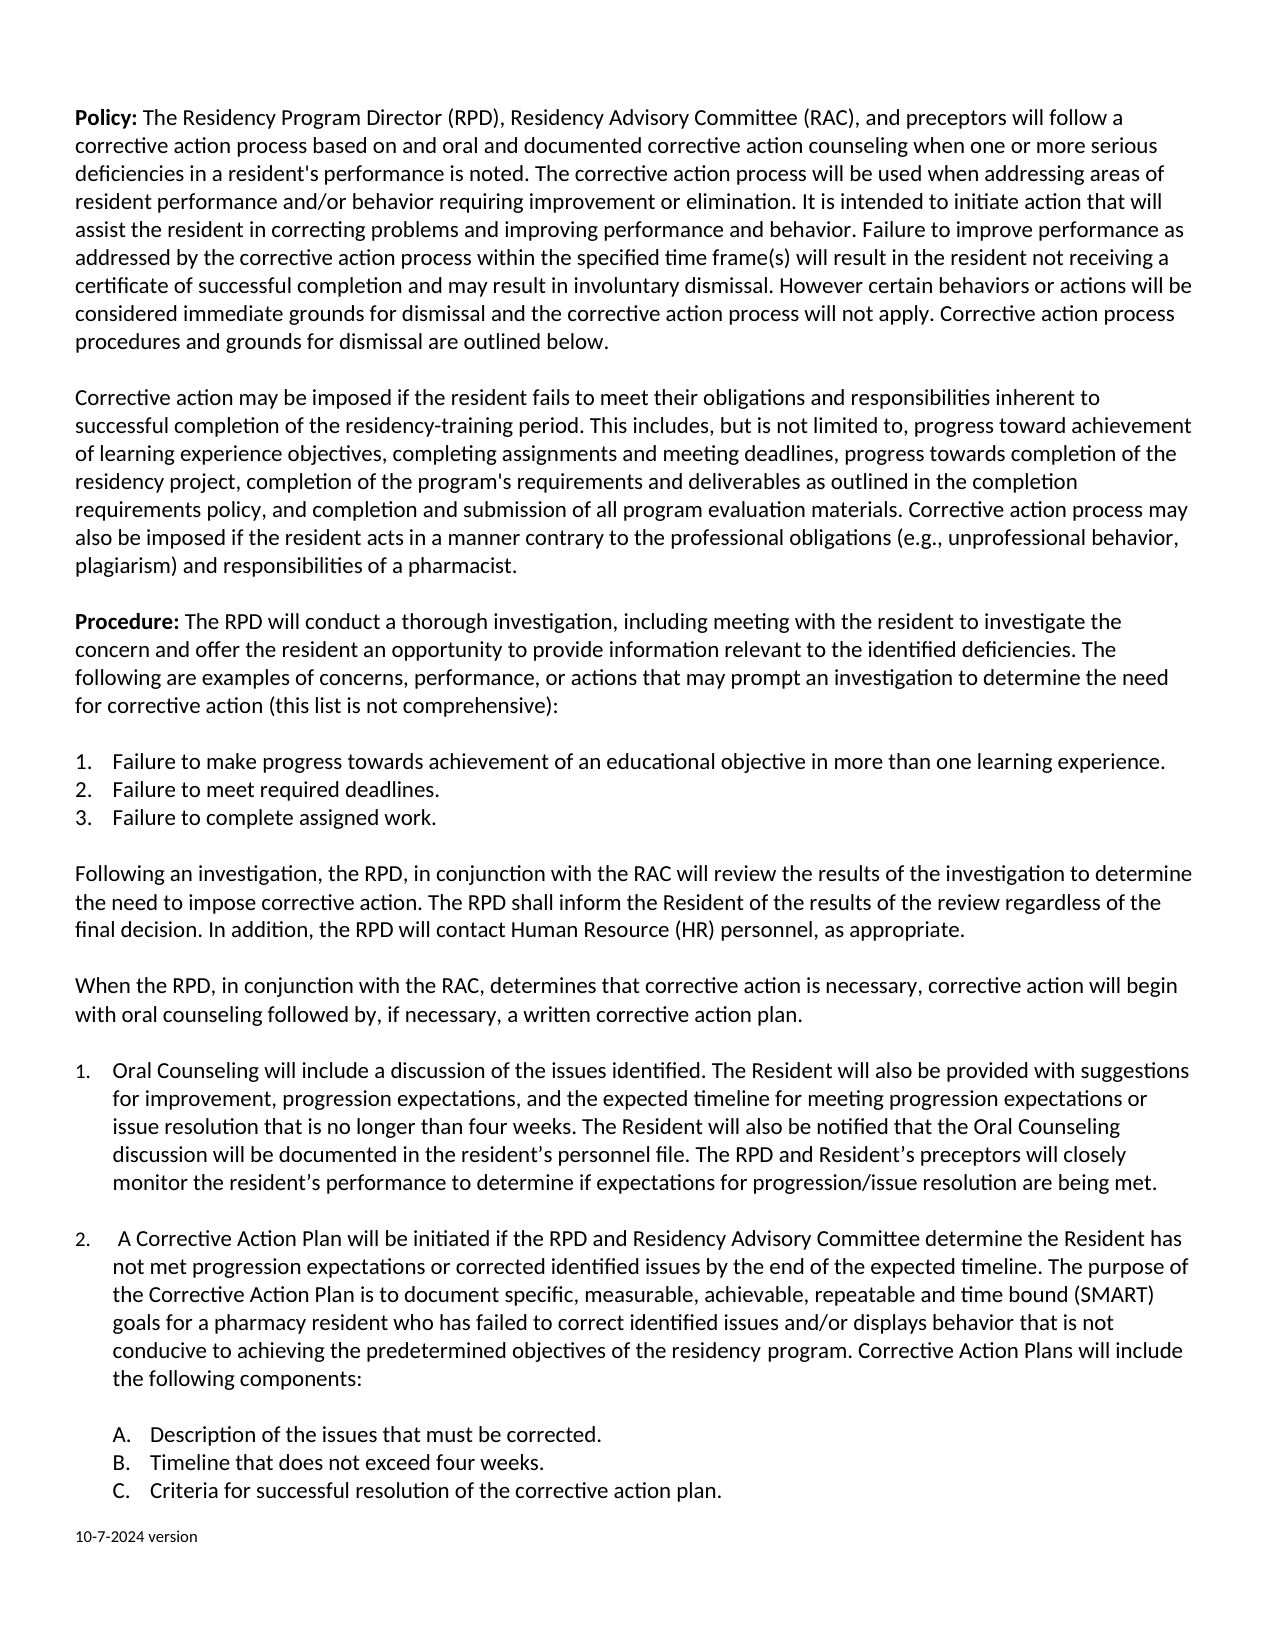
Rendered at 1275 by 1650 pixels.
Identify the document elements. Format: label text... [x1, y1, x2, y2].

text Following an investigation, the RPD, in conjunction with the RAC will review the results of the investigation to determine the need to impose corrective action. The RPD shall inform the Resident of the results of the review regardless of the final decision. In addition, the RPD will contact Human Resource (HR) personnel, as appropriate. [75, 859, 1200, 944]
text Procedure: The RPD will conduct a thorough investigation, including meeting with the resident to investigate the concern and offer the resident an opportunity to provide information relevant to the identified deficiencies. The following are examples of concerns, performance, or actions that may prompt an investigation to determine the need for corrective action (this list is not comprehensive): [75, 607, 1200, 719]
list A Corrective Action Plan will be initiated if the RPD and Residency Advisory Committee determine the Resident has not met progression expectations or corrected identified issues by the end of the expected timeline. The purpose of the Corrective Action Plan is to document specific, measurable, achievable, repeatable and time bound (SMART) goals for a pharmacy resident who has failed to correct identified issues and/or displays behavior that is not conducive to achieving the predetermined objectives of the residency program. Corrective Action Plans will include the following components: [75, 1224, 1200, 1392]
text Corrective action may be imposed if the resident fails to meet their obligations and responsibilities inherent to successful completion of the residency-training period. This includes, but is not limited to, progress toward achievement of learning experience objectives, completing assignments and meeting deadlines, progress towards completion of the residency project, completion of the program's requirements and deliverables as outlined in the completion requirements policy, and completion and submission of all program evaluation materials. Corrective action process may also be imposed if the resident acts in a manner contrary to the professional obligations (e.g., unprofessional behavior, plagiarism) and responsibilities of a pharmacist. [75, 383, 1200, 579]
text When the RPD, in conjunction with the RAC, determines that corrective action is necessary, corrective action will begin with oral counseling followed by, if necessary, a written corrective action plan. [75, 972, 1200, 1028]
list Failure to make progress towards achievement of an educational objective in more than one learning experience. [75, 747, 1200, 776]
list Failure to meet required deadlines. [75, 776, 1200, 803]
list Failure to complete assigned work. [75, 803, 1200, 832]
list Timeline that does not exceed four weeks. [112, 1448, 1200, 1476]
list Oral Counseling will include a discussion of the issues identified. The Resident will also be provided with suggestions for improvement, progression expectations, and the expected timeline for meeting progression expectations or issue resolution that is no longer than four weeks. The Resident will also be notified that the Oral Counseling discussion will be documented in the resident’s personnel file. The RPD and Resident’s preceptors will closely monitor the resident’s performance to determine if expectations for progression/issue resolution are being met. [75, 1056, 1200, 1196]
list Criteria for successful resolution of the corrective action plan. [112, 1476, 1200, 1504]
list Description of the issues that must be corrected. [112, 1420, 1200, 1448]
text Policy: The Residency Program Director (RPD), Residency Advisory Committee (RAC), and preceptors will follow a corrective action process based on and oral and documented corrective action counseling when one or more serious deficiencies in a resident's performance is noted. The corrective action process will be used when addressing areas of resident performance and/or behavior requiring improvement or elimination. It is intended to initiate action that will assist the resident in correcting problems and improving performance and behavior. Failure to improve performance as addressed by the corrective action process within the specified time frame(s) will result in the resident not receiving a certificate of successful completion and may result in involuntary dismissal. However certain behaviors or actions will be considered immediate grounds for dismissal and the corrective action process will not apply. Corrective action process procedures and grounds for dismissal are outlined below. [75, 103, 1200, 355]
